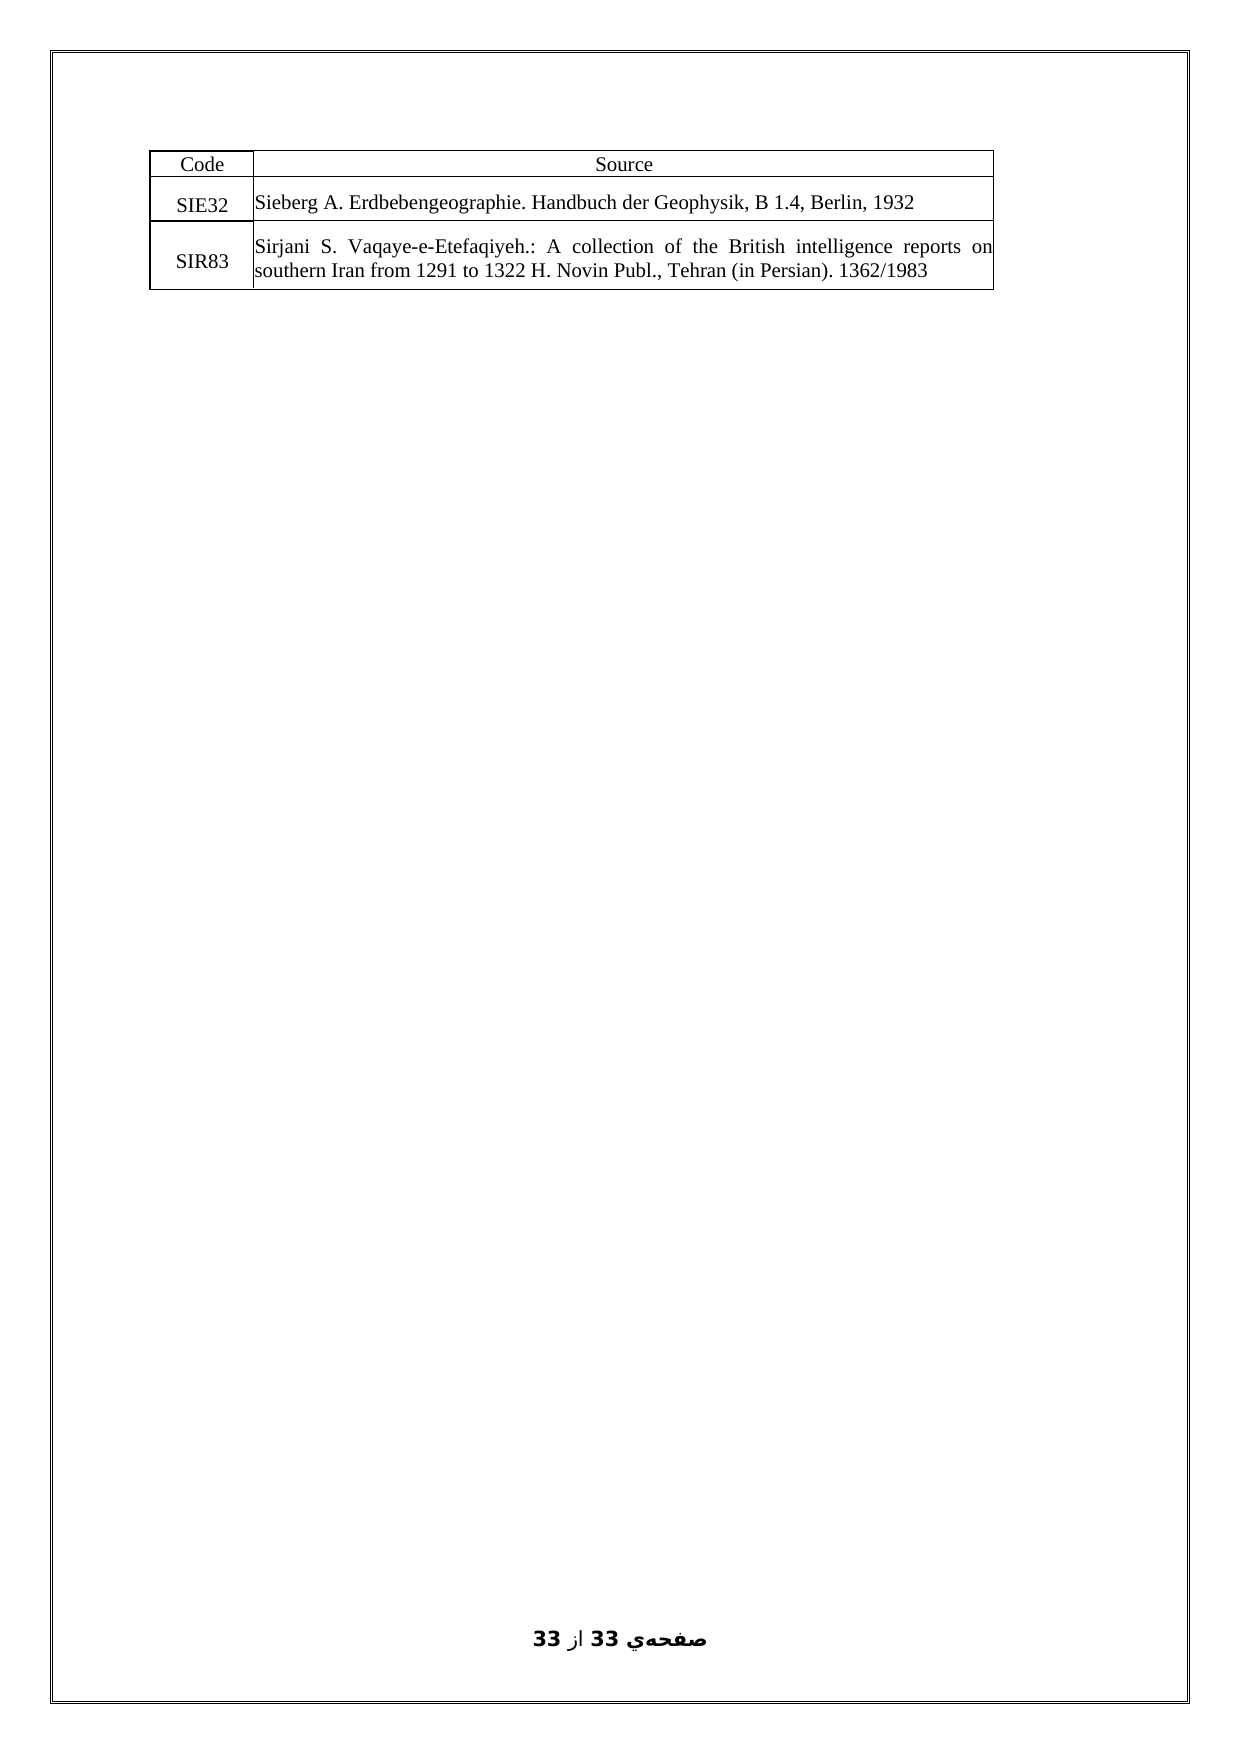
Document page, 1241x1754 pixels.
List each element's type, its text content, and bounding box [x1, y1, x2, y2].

table_cell Sieberg A. Erdbebengeographie. Handbuch der Geophysik, B 1.4, Berlin, 1932 [254, 177, 993, 220]
table_cell SIR83 [151, 222, 253, 288]
table_header Source [254, 151, 993, 176]
table_cell Sirjani S. Vaqaye-e-Etefaqiyeh.: A collection of the British intelligence reports on southern Iran from 1291 to 1322 H. Novin Publ., Tehran (in Persian). 1362/1983 [254, 221, 993, 288]
table_cell SIE32 [151, 177, 253, 220]
table_header Code [151, 152, 253, 176]
